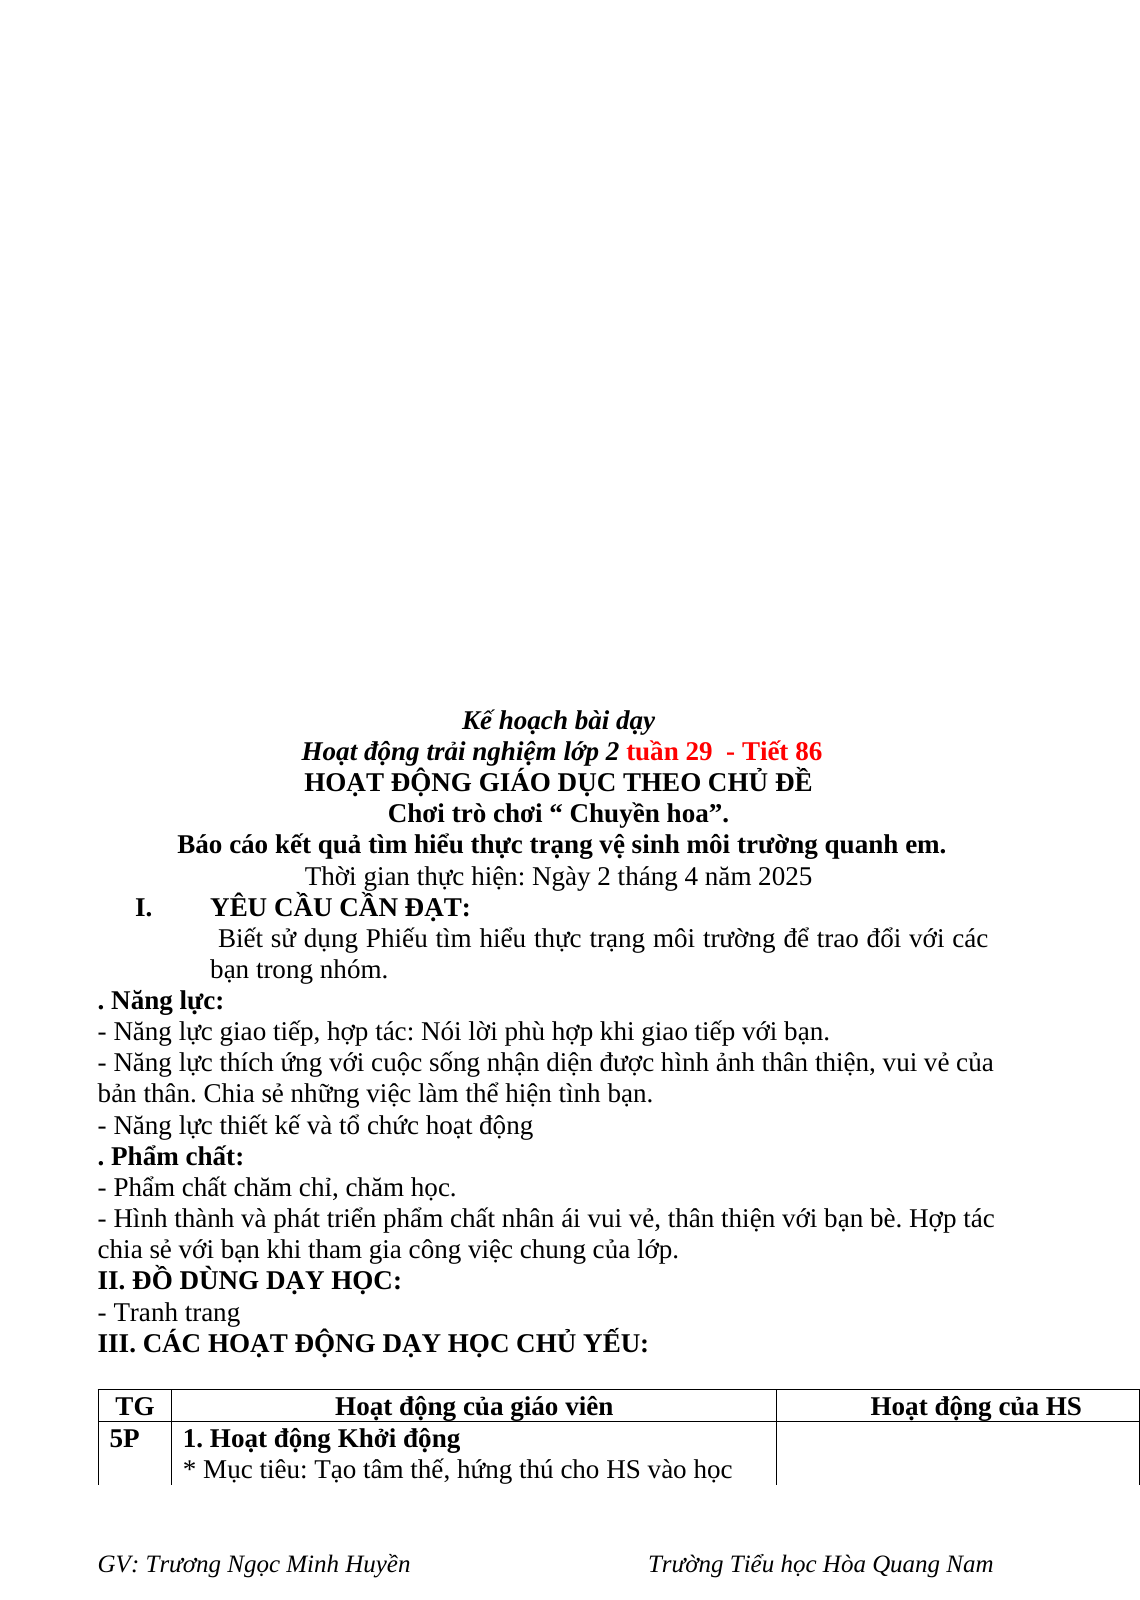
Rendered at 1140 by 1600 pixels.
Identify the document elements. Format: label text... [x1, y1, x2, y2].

text Kế hoạch bài dạy [97, 704, 1019, 735]
table_header TG [99, 1390, 171, 1421]
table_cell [777, 1422, 1139, 1484]
text - Phẩm chất chăm chỉ, chăm học. [97, 1171, 1019, 1202]
text HOẠT ĐỘNG GIÁO DỤC THEO CHỦ ĐỀ [97, 766, 1019, 797]
list Biết sử dụng Phiếu tìm hiểu thực trạng môi trường để trao đổi với các bạn trong nhóm. [210, 922, 990, 984]
table_header Hoạt động của HS [777, 1390, 1139, 1421]
text - Tranh trang [97, 1296, 1019, 1327]
text Hoạt động trải nghiệm lớp 2 tuần 29 - Tiết 86 [97, 735, 1019, 766]
text Báo cáo kết quả tìm hiểu thực trạng vệ sinh môi trường quanh em. [97, 828, 1019, 859]
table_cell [172, 1422, 776, 1484]
text Chơi trò chơi “ Chuyền hoa”. [97, 797, 1019, 828]
table_cell 5P 10P [99, 1422, 171, 1484]
table_header Hoạt động của giáo viên [172, 1390, 776, 1421]
text - Năng lực thích ứng với cuộc sống nhận diện được hình ảnh thân thiện, vui vẻ của bản thân. Chia sẻ những việc làm thể hiện tình bạn. [97, 1046, 1019, 1109]
text . Phẩm chất: [97, 1140, 1019, 1171]
text III. CÁC HOẠT ĐỘNG DẠY HỌC CHỦ YẾU: [97, 1327, 1019, 1358]
text - Hình thành và phát triển phẩm chất nhân ái vui vẻ, thân thiện với bạn bè. Hợp tác chia sẻ với bạn khi tham gia công việc chung của lớp. [97, 1202, 1019, 1264]
list YÊU CẦU CẦN ĐẠT: [135, 891, 990, 922]
text II. ĐỒ DÙNG DẠY HỌC: [97, 1264, 1019, 1296]
text - Năng lực giao tiếp, hợp tác: Nói lời phù hợp khi giao tiếp với bạn. [97, 1015, 1019, 1046]
text - Năng lực thiết kế và tổ chức hoạt động [97, 1109, 1019, 1140]
text Thời gian thực hiện: Ngày 2 tháng 4 năm 2025 [97, 859, 1019, 891]
text . Năng lực: [97, 984, 1019, 1015]
